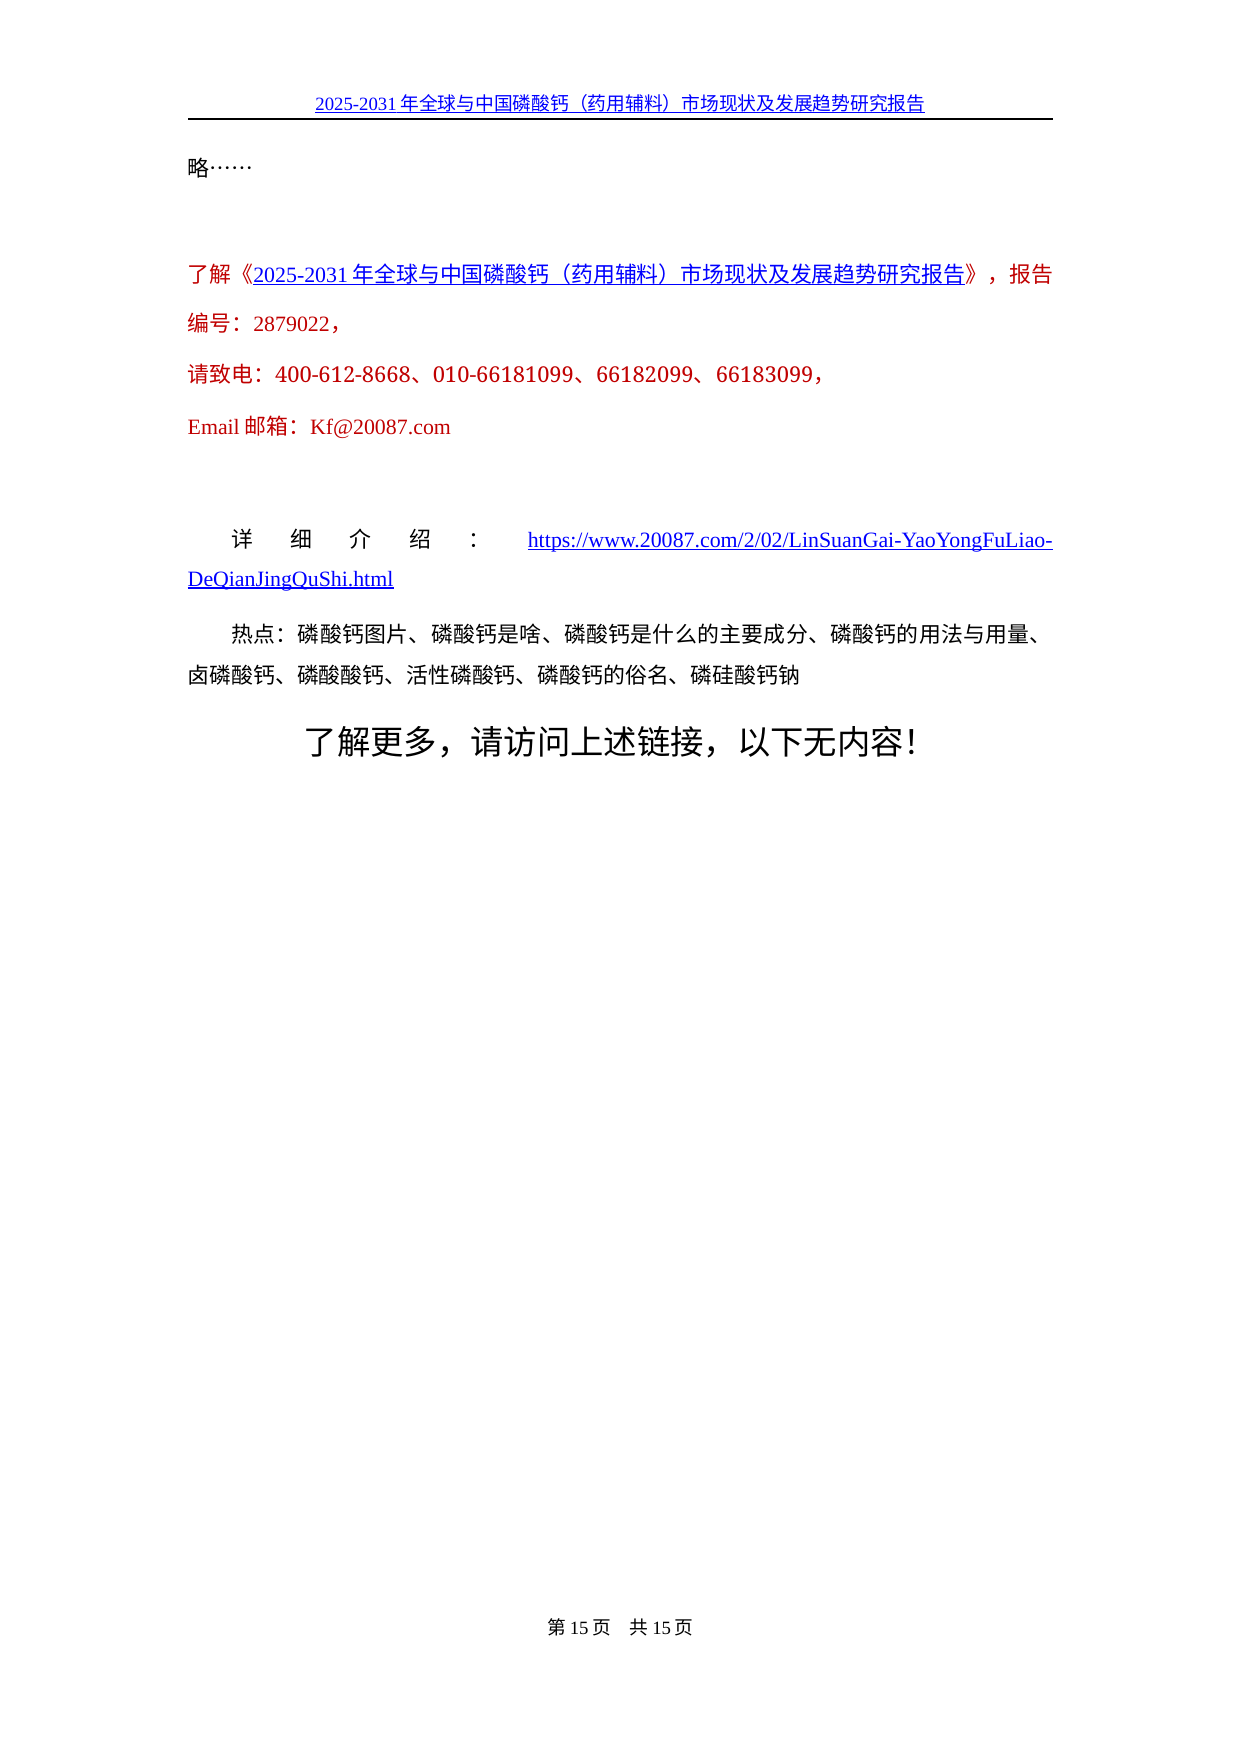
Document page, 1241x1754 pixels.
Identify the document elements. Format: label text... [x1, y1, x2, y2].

text 热点：磷酸钙图片、磷酸钙是啥、磷酸钙是什么的主要成分、磷酸钙的用法与用量、卤磷酸钙、磷酸酸钙、活性磷酸钙、磷酸钙的俗名、磷硅酸钙钠 [187, 617, 1053, 690]
text 请致电：400-612-8668、010-66181099、66182099、66183099， [187, 357, 1053, 389]
text 了解《2025-2031年全球与中国磷酸钙（药用辅料）市场现状及发展趋势研究报告》，报告编号：2879022， [187, 257, 1053, 338]
text Email邮箱：Kf@20087.com [187, 408, 1053, 441]
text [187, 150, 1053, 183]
text 详细介绍：https://www.20087.com/2/02/LinSuanGai-YaoYongFuLiao-DeQianJingQuShi.html [187, 521, 1053, 594]
title 了解更多，请访问上述链接，以下无内容！ [187, 708, 1053, 773]
